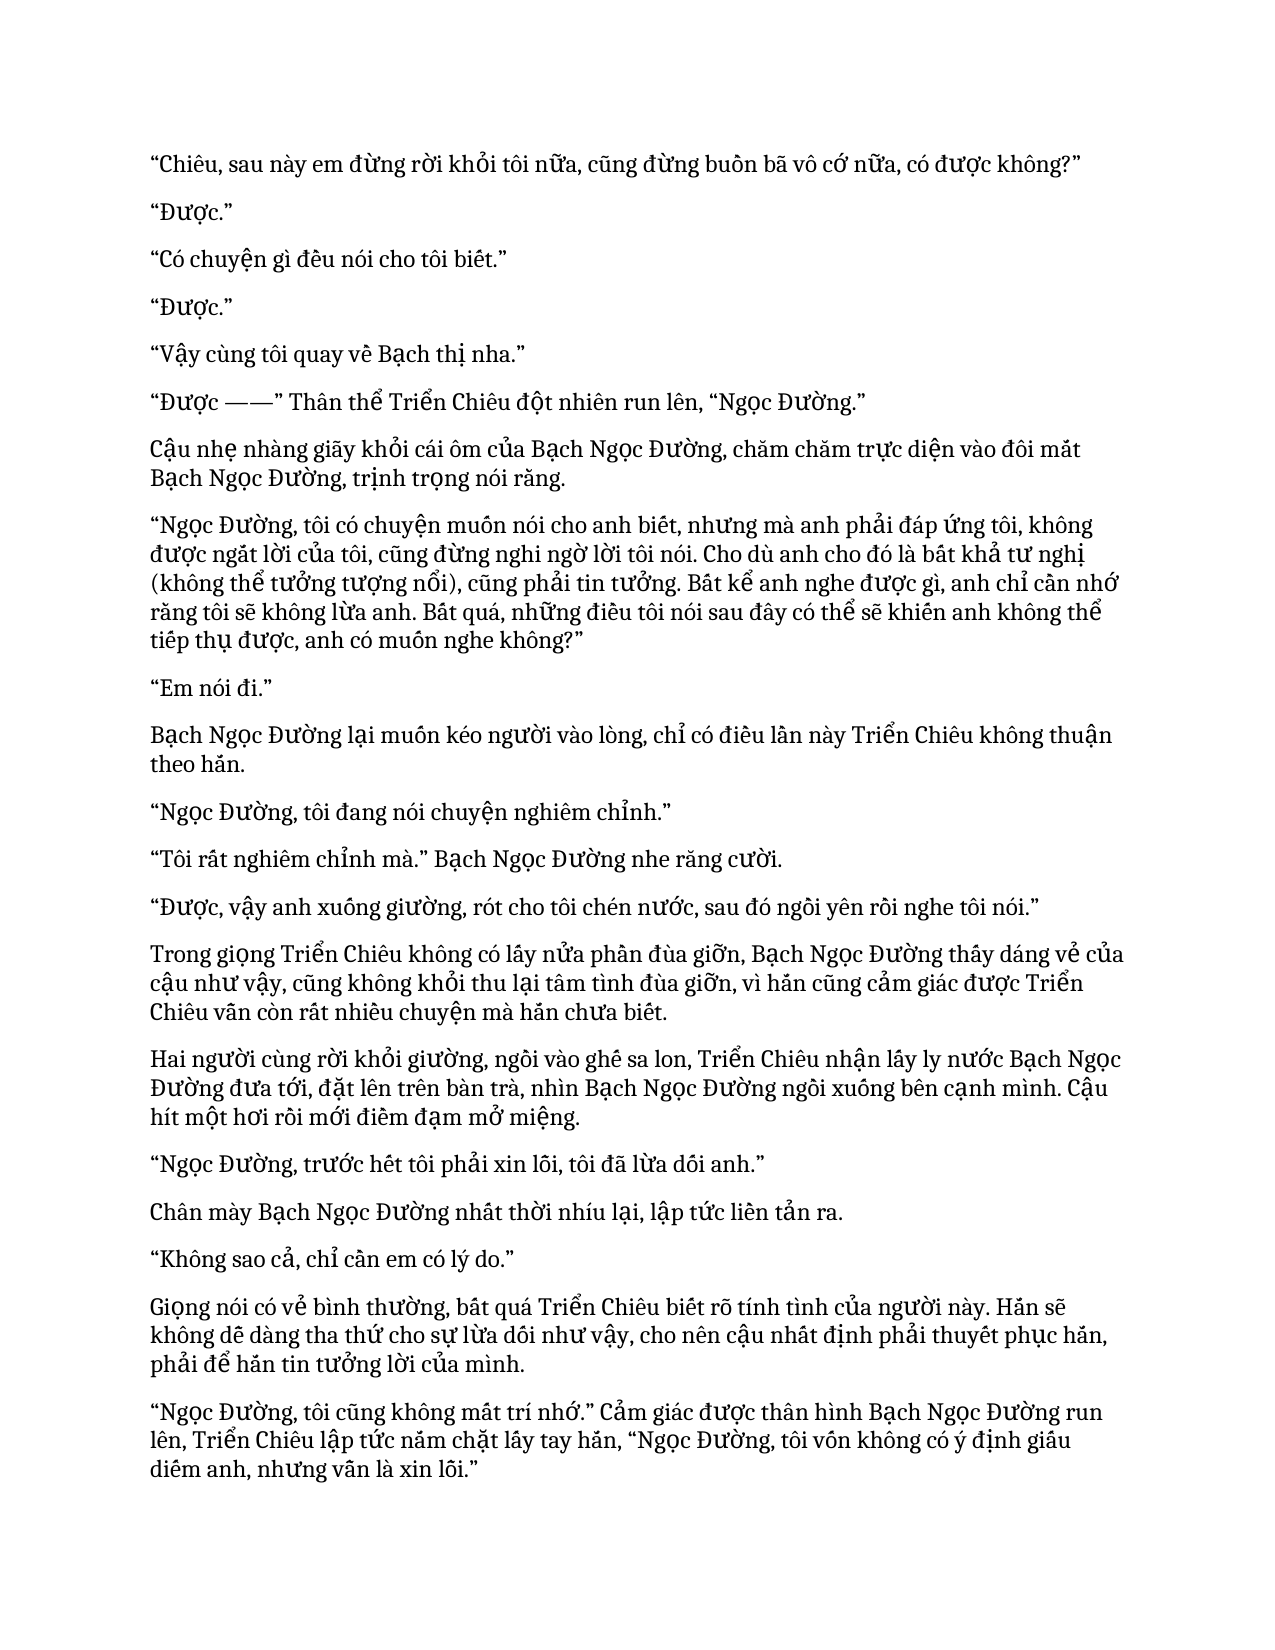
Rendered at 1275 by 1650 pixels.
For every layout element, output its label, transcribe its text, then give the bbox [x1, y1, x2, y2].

text “Không sao cả, chỉ cần em có lý do.” [150, 1245, 1125, 1274]
text “Được.” [150, 197, 1125, 226]
text “Được.” [150, 292, 1125, 321]
text Chân mày Bạch Ngọc Đường nhất thời nhíu lại, lập tức liền tản ra. [150, 1197, 1125, 1226]
text “Ngọc Đường, tôi đang nói chuyện nghiêm chỉnh.” [150, 797, 1125, 826]
text “Được, vậy anh xuống giường, rót cho tôi chén nước, sau đó ngồi yên rồi nghe tôi nói.” [150, 892, 1125, 921]
text Cậu nhẹ nhàng giãy khỏi cái ôm của Bạch Ngọc Đường, chăm chăm trực diện vào đôi mắt Bạch Ngọc Đường, trịnh trọng nói rằng. [150, 435, 1125, 492]
text “Ngọc Đường, trước hết tôi phải xin lỗi, tôi đã lừa dối anh.” [150, 1150, 1125, 1179]
text “Ngọc Đường, tôi có chuyện muốn nói cho anh biết, nhưng mà anh phải đáp ứng tôi, không được ngắt lời của tôi, cũng đừng nghi ngờ lời tôi nói. Cho dù anh cho đó là bất khả tư nghị (không thể tưởng tượng nổi), cũng phải tin tưởng. Bất kể anh nghe được gì, anh chỉ cần nhớ rằng tôi sẽ không lừa anh. Bất quá, những điều tôi nói sau đây có thể sẽ khiến anh không thể tiếp thụ được, anh có muốn nghe không?” [150, 511, 1125, 655]
text “Có chuyện gì đều nói cho tôi biết.” [150, 245, 1125, 274]
text “Chiêu, sau này em đừng rời khỏi tôi nữa, cũng đừng buồn bã vô cớ nữa, có được không?” [150, 150, 1125, 179]
text Hai người cùng rời khỏi giường, ngồi vào ghế sa lon, Triển Chiêu nhận lấy ly nước Bạch Ngọc Đường đưa tới, đặt lên trên bàn trà, nhìn Bạch Ngọc Đường ngồi xuống bên cạnh mình. Cậu hít một hơi rồi mới điềm đạm mở miệng. [150, 1045, 1125, 1131]
text “Ngọc Đường, tôi cũng không mất trí nhớ.” Cảm giác được thân hình Bạch Ngọc Đường run lên, Triển Chiêu lập tức nắm chặt lấy tay hắn, “Ngọc Đường, tôi vốn không có ý định giấu diếm anh, nhưng vẫn là xin lỗi.” [150, 1397, 1125, 1484]
text “Em nói đi.” [150, 674, 1125, 702]
text Giọng nói có vẻ bình thường, bất quá Triển Chiêu biết rõ tính tình của người này. Hắn sẽ không dễ dàng tha thứ cho sự lừa dối như vậy, cho nên cậu nhất định phải thuyết phục hắn, phải để hắn tin tưởng lời của mình. [150, 1292, 1125, 1379]
text Bạch Ngọc Đường lại muốn kéo người vào lòng, chỉ có điều lần này Triển Chiêu không thuận theo hắn. [150, 721, 1125, 779]
text Trong giọng Triển Chiêu không có lấy nửa phần đùa giỡn, Bạch Ngọc Đường thấy dáng vẻ của cậu như vậy, cũng không khỏi thu lại tâm tình đùa giỡn, vì hắn cũng cảm giác được Triển Chiêu vẫn còn rất nhiều chuyện mà hắn chưa biết. [150, 940, 1125, 1026]
text “Tôi rất nghiêm chỉnh mà.” Bạch Ngọc Đường nhe răng cười. [150, 845, 1125, 874]
text “Vậy cùng tôi quay về Bạch thị nha.” [150, 340, 1125, 369]
text “Được ——” Thân thể Triển Chiêu đột nhiên run lên, “Ngọc Đường.” [150, 387, 1125, 416]
